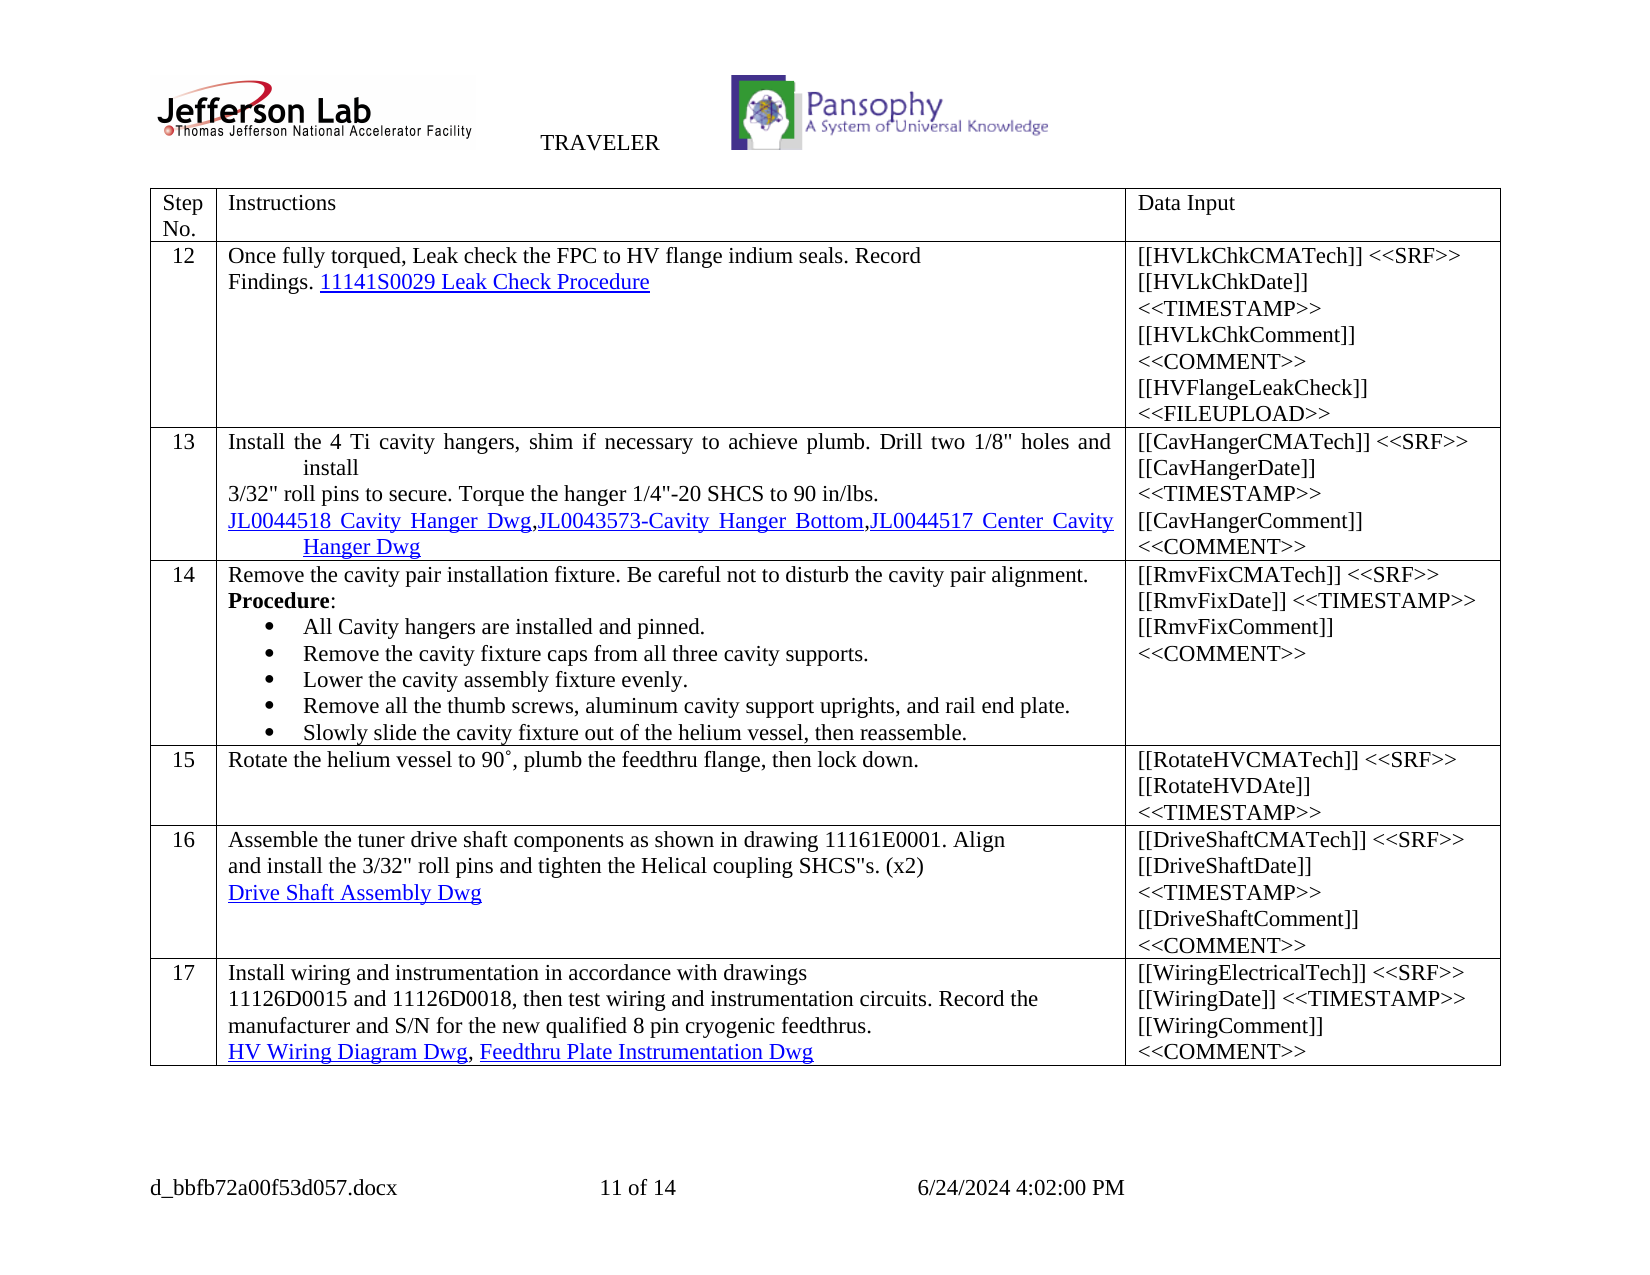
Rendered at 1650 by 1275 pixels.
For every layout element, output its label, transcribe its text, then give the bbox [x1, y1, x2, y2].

table_cell 16 [151, 826, 216, 958]
table_cell [[RmvFixCMATech]] <<SRF>> [[RmvFixDate]] <<TIMESTAMP>> [[RmvFixComment]] <<COMMENT>> [1126, 561, 1500, 745]
table_cell 14 [151, 561, 216, 745]
table_header Data Input [1126, 189, 1500, 241]
table_cell 12 [151, 242, 216, 427]
table_cell Rotate the helium vessel to 90˚, plumb the feedthru flange, then lock down. [217, 746, 1125, 825]
table_cell 17 [151, 959, 216, 1064]
table_cell Remove the cavity pair installation fixture. Be careful not to disturb the cavity pair alignment. Procedure: All Cavity hangers are installed and pinned. Remove the cavity fixture caps from all three cavity supports. Lower the cavity assembly fixture evenly. Remove all the thumb screws, aluminum cavity support uprights, and rail end plate. Slowly slide the cavity fixture out of the helium vessel, then reassemble. [217, 561, 1125, 745]
table_cell 13 [151, 428, 216, 559]
table_cell [[HVLkChkCMATech]] <<SRF>> [[HVLkChkDate]] <<TIMESTAMP>> [[HVLkChkComment]] <<COMMENT>> [[HVFlangeLeakCheck]] <<FILEUPLOAD>> [1126, 242, 1500, 427]
table_cell [[DriveShaftCMATech]] <<SRF>> [[DriveShaftDate]] <<TIMESTAMP>> [[DriveShaftComment]] <<COMMENT>> [1126, 826, 1500, 958]
table_cell 15 [151, 746, 216, 825]
picture [150, 75, 477, 150]
table_cell [[RotateHVCMATech]] <<SRF>> [[RotateHVDAte]] <<TIMESTAMP>> [1126, 746, 1500, 825]
table_cell Assemble the tuner drive shaft components as shown in drawing 11161E0001. Align and install the 3/32" roll pins and tighten the Helical coupling SHCS"s. (x2) Drive Shaft Assembly Dwg [217, 826, 1125, 958]
picture [731, 75, 1050, 150]
table_cell Once fully torqued, Leak check the FPC to HV flange indium seals. Record Findings. 11141S0029 Leak Check Procedure [217, 242, 1125, 427]
table_cell [[CavHangerCMATech]] <<SRF>> [[CavHangerDate]] <<TIMESTAMP>> [[CavHangerComment]] <<COMMENT>> [1126, 428, 1500, 559]
table_header Step No. [151, 189, 216, 241]
table_header Instructions [217, 189, 1125, 241]
table_cell Install the 4 Ti cavity hangers, shim if necessary to achieve plumb. Drill two 1/8" holes and install 3/32" roll pins to secure. Torque the hanger 1/4"-20 SHCS to 90 in/lbs. JL0044518 Cavity Hanger Dwg,JL0043573-Cavity Hanger Bottom,JL0044517 Center Cavity Hanger Dwg [217, 428, 1125, 559]
